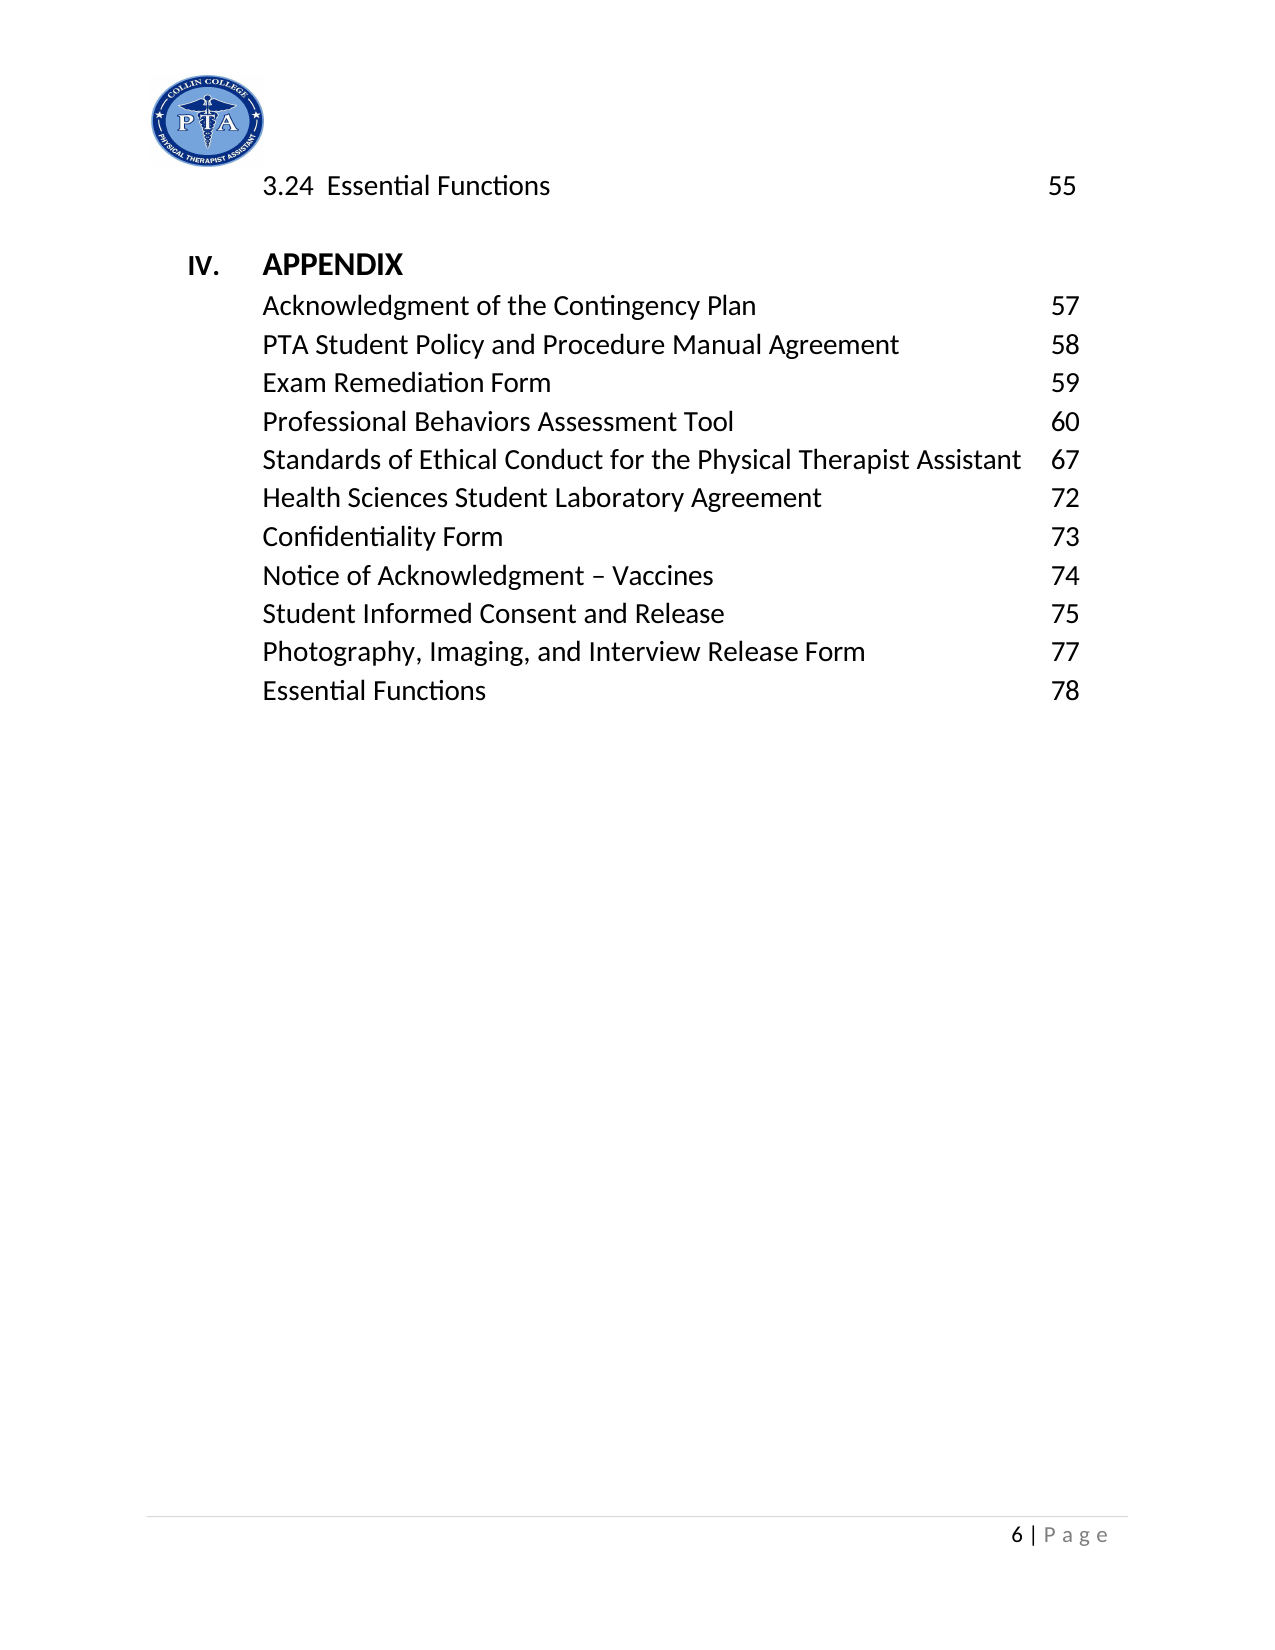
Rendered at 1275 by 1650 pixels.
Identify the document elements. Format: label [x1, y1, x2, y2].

picture [150, 75, 264, 167]
